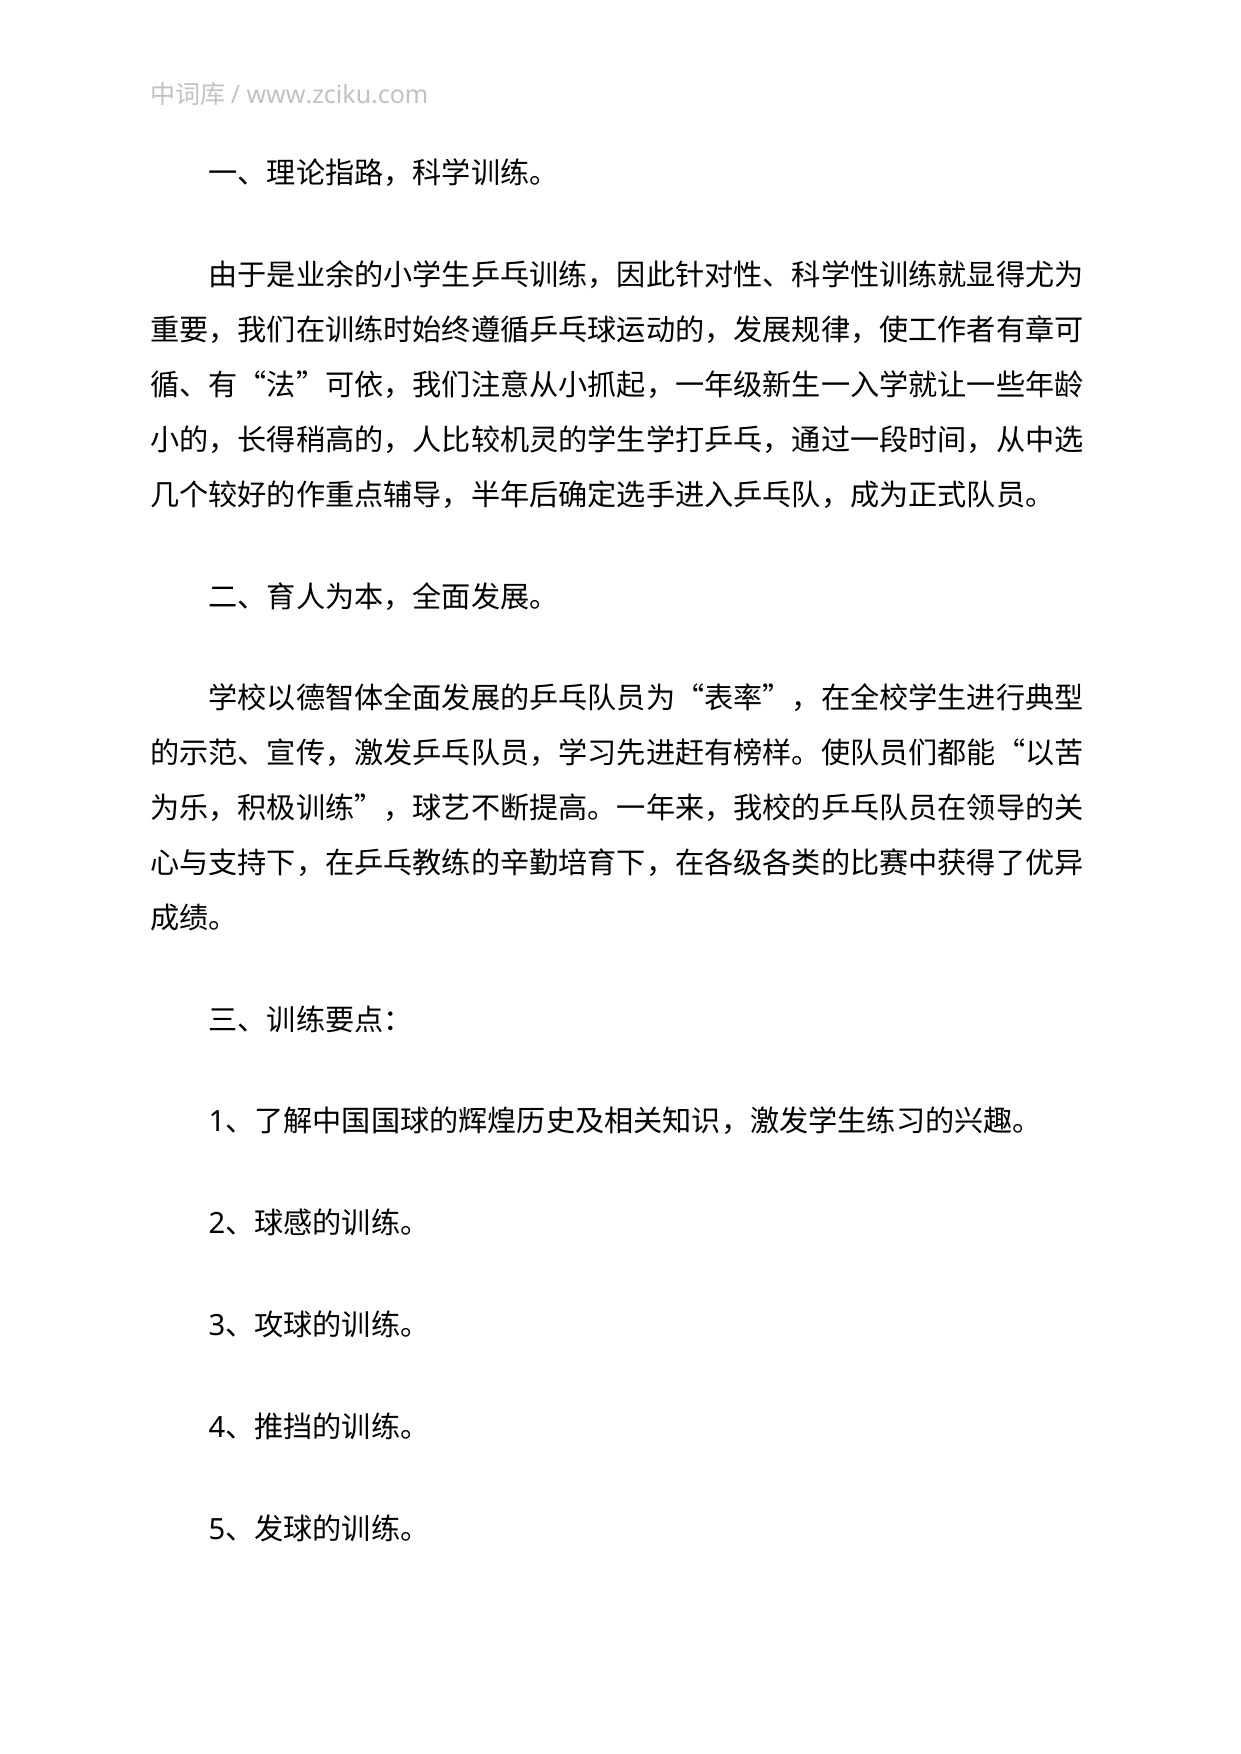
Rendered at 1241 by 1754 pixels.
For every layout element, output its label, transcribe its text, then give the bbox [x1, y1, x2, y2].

text 3、攻球的训练。 [150, 1302, 1090, 1344]
text 1、了解中国国球的辉煌历史及相关知识，激发学生练习的兴趣。 [150, 1098, 1090, 1140]
text 2、球感的训练。 [150, 1200, 1090, 1242]
text 二、育人为本，全面发展。 [150, 573, 1090, 615]
text 三、训练要点： [150, 996, 1090, 1038]
text 一、理论指路，科学训练。 [150, 150, 1090, 192]
text 5、发球的训练。 [150, 1506, 1090, 1548]
text 学校以德智体全面发展的乒乓队员为“表率”，在全校学生进行典型的示范、宣传，激发乒乓队员，学习先进赶有榜样。使队员们都能“以苦为乐，积极训练”，球艺不断提高。一年来，我校的乒乓队员在领导的关心与支持下，在乒乓教练的辛勤培育下，在各级各类的比赛中获得了优异成绩。 [150, 675, 1090, 937]
text 4、推挡的训练。 [150, 1404, 1090, 1446]
text 由于是业余的小学生乒乓训练，因此针对性、科学性训练就显得尤为重要，我们在训练时始终遵循乒乓球运动的，发展规律，使工作者有章可循、有“法”可依，我们注意从小抓起，一年级新生一入学就让一些年龄小的，长得稍高的，人比较机灵的学生学打乒乓，通过一段时间，从中选几个较好的作重点辅导，半年后确定选手进入乒乓队，成为正式队员。 [150, 252, 1090, 514]
